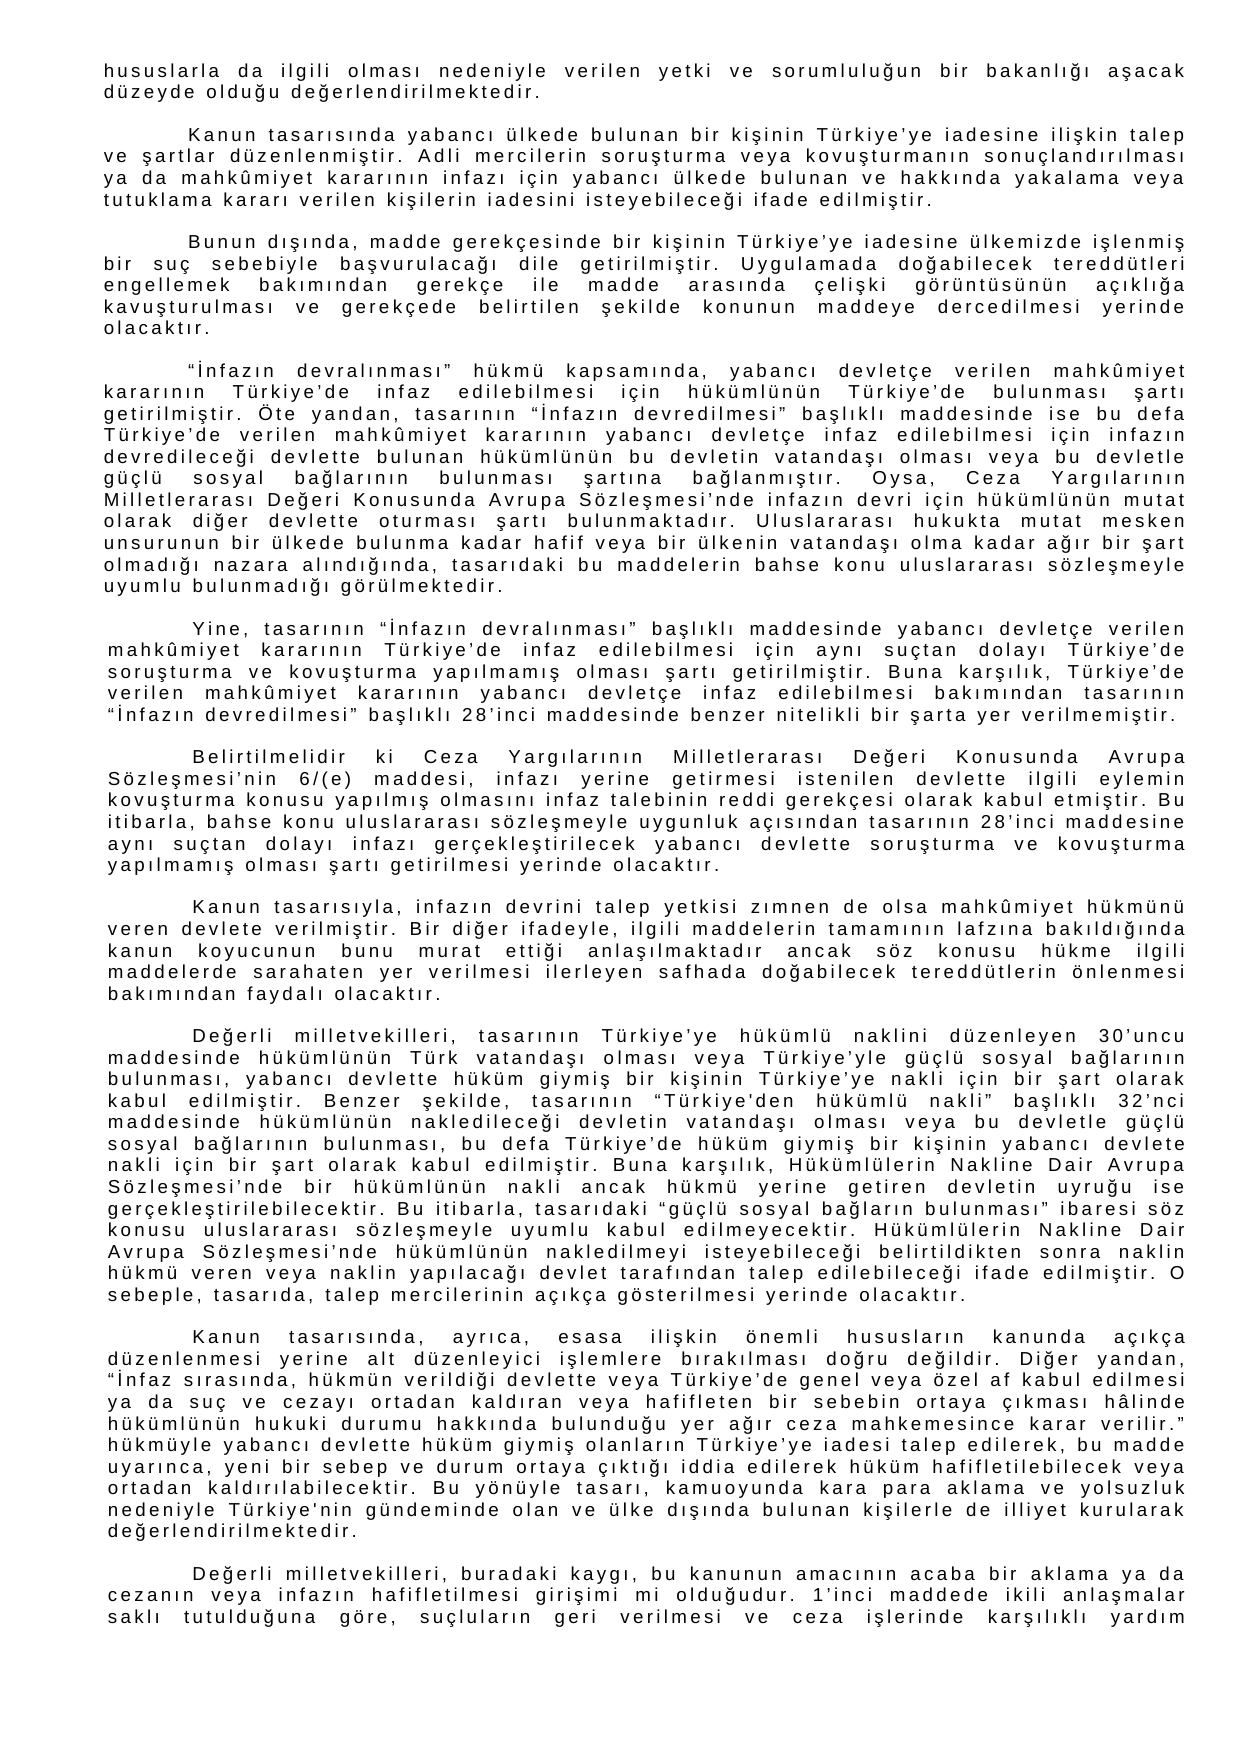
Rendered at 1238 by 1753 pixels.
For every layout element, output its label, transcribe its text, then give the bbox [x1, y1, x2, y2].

text Belirtilmelidir ki Ceza Yargılarının Milletlerarası Değeri Konusunda Avrupa Sözleşmesi’nin 6/(e) maddesi, infazı yerine getirmesi istenilen devlette ilgili eylemin kovuşturma konusu yapılmış olmasını infaz talebinin reddi gerekçesi olarak kabul etmiştir. Bu itibarla, bahse konu uluslararası sözleşmeyle uygunluk açısından tasarının 28’inci maddesine aynı suçtan dolayı infazı gerçekleştirilecek yabancı devlette soruşturma ve kovuşturma yapılmamış olması şartı getirilmesi yerinde olacaktır. [108, 746, 1186, 875]
text “İnfazın devralınması” hükmü kapsamında, yabancı devletçe verilen mahkûmiyet kararının Türkiye’de infaz edilebilmesi için hükümlünün Türkiye’de bulunması şartı getirilmiştir. Öte yandan, tasarının “İnfazın devredilmesi” başlıklı maddesinde ise bu defa Türkiye’de verilen mahkûmiyet kararının yabancı devletçe infaz edilebilmesi için infazın devredileceği devlette bulunan hükümlünün bu devletin vatandaşı olması veya bu devletle güçlü sosyal bağlarının bulunması şartına bağlanmıştır. Oysa, Ceza Yargılarının Milletlerarası Değeri Konusunda Avrupa Sözleşmesi’nde infazın devri için hükümlünün mutat olarak diğer devlette oturması şartı bulunmaktadır. Uluslararası hukukta mutat mesken unsurunun bir ülkede bulunma kadar hafif veya bir ülkenin vatandaşı olma kadar ağır bir şart olmadığı nazara alındığında, tasarıdaki bu maddelerin bahse konu uluslararası sözleşmeyle uyumlu bulunmadığı görülmektedir. [103, 359, 1186, 597]
text Kanun tasarısıyla, infazın devrini talep yetkisi zımnen de olsa mahkûmiyet hükmünü veren devlete verilmiştir. Bir diğer ifadeyle, ilgili maddelerin tamamının lafzına bakıldığında kanun koyucunun bunu murat ettiği anlaşılmaktadır ancak söz konusu hükme ilgili maddelerde sarahaten yer verilmesi ilerleyen safhada doğabilecek tereddütlerin önlenmesi bakımından faydalı olacaktır. [108, 896, 1186, 1004]
text Değerli milletvekilleri, tasarının Türkiye’ye hükümlü naklini düzenleyen 30’uncu maddesinde hükümlünün Türk vatandaşı olması veya Türkiye’yle güçlü sosyal bağlarının bulunması, yabancı devlette hüküm giymiş bir kişinin Türkiye’ye nakli için bir şart olarak kabul edilmiştir. Benzer şekilde, tasarının “Türkiye'den hükümlü nakli” başlıklı 32’nci maddesinde hükümlünün nakledileceği devletin vatandaşı olması veya bu devletle güçlü sosyal bağlarının bulunması, bu defa Türkiye’de hüküm giymiş bir kişinin yabancı devlete nakli için bir şart olarak kabul edilmiştir. Buna karşılık, Hükümlülerin Nakline Dair Avrupa Sözleşmesi’nde bir hükümlünün nakli ancak hükmü yerine getiren devletin uyruğu ise gerçekleştirilebilecektir. Bu itibarla, tasarıdaki “güçlü sosyal bağların bulunması” ibaresi söz konusu uluslararası sözleşmeyle uyumlu kabul edilmeyecektir. Hükümlülerin Nakline Dair Avrupa Sözleşmesi’nde hükümlünün nakledilmeyi isteyebileceği belirtildikten sonra naklin hükmü veren veya naklin yapılacağı devlet tarafından talep edilebileceği ifade edilmiştir. O sebeple, tasarıda, talep mercilerinin açıkça gösterilmesi yerinde olacaktır. [108, 1025, 1186, 1305]
text Yine, tasarının “İnfazın devralınması” başlıklı maddesinde yabancı devletçe verilen mahkûmiyet kararının Türkiye’de infaz edilebilmesi için aynı suçtan dolayı Türkiye’de soruşturma ve kovuşturma yapılmamış olması şartı getirilmiştir. Buna karşılık, Türkiye’de verilen mahkûmiyet kararının yabancı devletçe infaz edilebilmesi bakımından tasarının “İnfazın devredilmesi” başlıklı 28’inci maddesinde benzer nitelikli bir şarta yer verilmemiştir. [108, 617, 1186, 725]
text Bunun dışında, madde gerekçesinde bir kişinin Türkiye’ye iadesine ülkemizde işlenmiş bir suç sebebiyle başvurulacağı dile getirilmiştir. Uygulamada doğabilecek tereddütleri engellemek bakımından gerekçe ile madde arasında çelişki görüntüsünün açıklığa kavuşturulması ve gerekçede belirtilen şekilde konunun maddeye dercedilmesi yerinde olacaktır. [103, 231, 1186, 338]
text Kanun tasarısında yabancı ülkede bulunan bir kişinin Türkiye’ye iadesine ilişkin talep ve şartlar düzenlenmiştir. Adli mercilerin soruşturma veya kovuşturmanın sonuçlandırılması ya da mahkûmiyet kararının infazı için yabancı ülkede bulunan ve hakkında yakalama veya tutuklama kararı verilen kişilerin iadesini isteyebileceği ifade edilmiştir. [103, 124, 1186, 210]
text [108, 1562, 1186, 1627]
text Kanun tasarısında, ayrıca, esasa ilişkin önemli hususların kanunda açıkça düzenlenmesi yerine alt düzenleyici işlemlere bırakılması doğru değildir. Diğer yandan, “İnfaz sırasında, hükmün verildiği devlette veya Türkiye’de genel veya özel af kabul edilmesi ya da suç ve cezayı ortadan kaldıran veya hafifleten bir sebebin ortaya çıkması hâlinde hükümlünün hukuki durumu hakkında bulunduğu yer ağır ceza mahkemesince karar verilir.” hükmüyle yabancı devlette hüküm giymiş olanların Türkiye’ye iadesi talep edilerek, bu madde uyarınca, yeni bir sebep ve durum ortaya çıktığı iddia edilerek hüküm hafifletilebilecek veya ortadan kaldırılabilecektir. Bu yönüyle tasarı, kamuoyunda kara para aklama ve yolsuzluk nedeniyle Türkiye'nin gündeminde olan ve ülke dışında bulunan kişilerle de illiyet kurularak değerlendirilmektedir. [108, 1326, 1186, 1542]
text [103, 60, 1186, 103]
